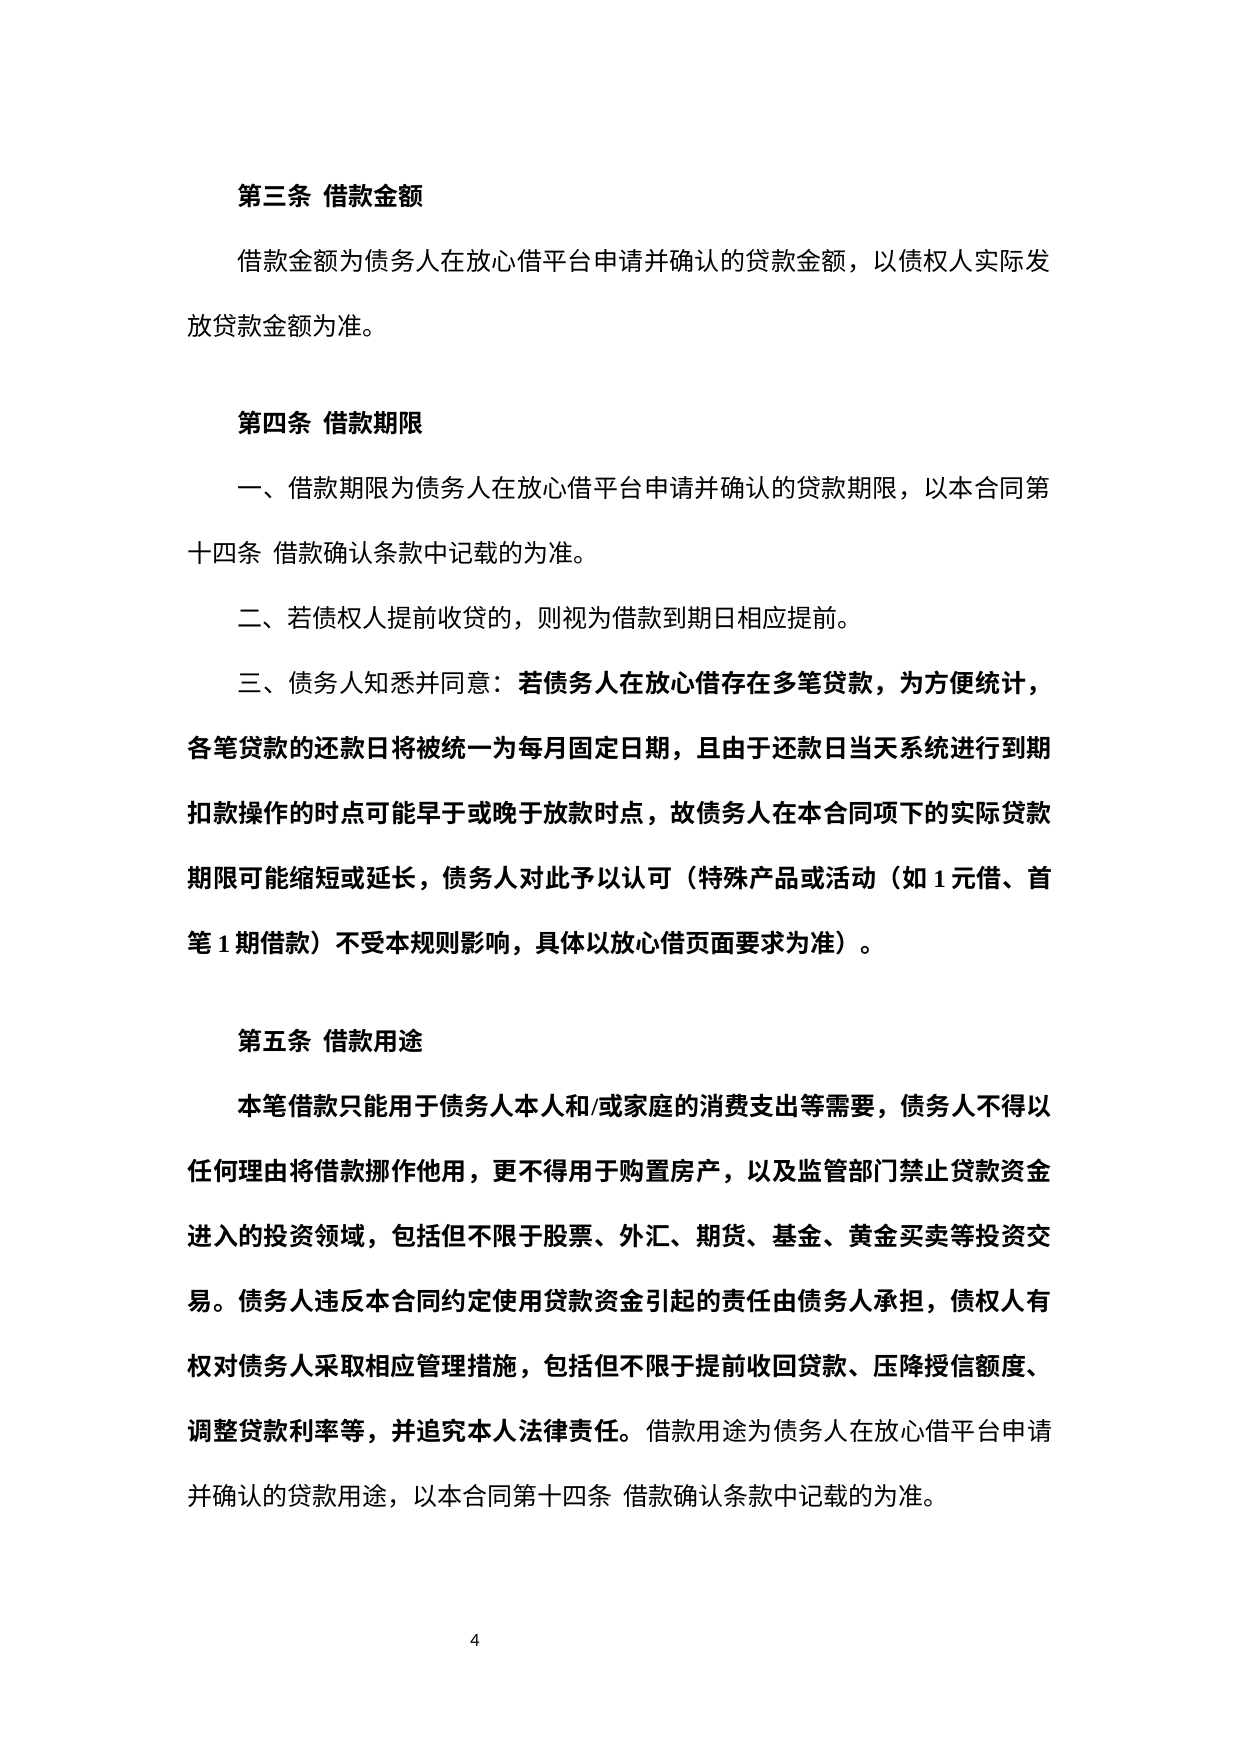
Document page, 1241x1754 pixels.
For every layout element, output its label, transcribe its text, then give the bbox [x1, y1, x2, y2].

text 一、借款期限为债务人在放心借平台申请并确认的贷款期限，以本合同第十四条 借款确认条款中记载的为准。 [187, 454, 1053, 584]
text 借款金额为债务人在放心借平台申请并确认的贷款金额，以债权人实际发放贷款金额为准。 [187, 227, 1053, 357]
text 第四条 借款期限 [187, 389, 1053, 454]
text 二、若债权人提前收贷的，则视为借款到期日相应提前。 [187, 584, 1053, 649]
text 第三条 借款金额 [187, 162, 1053, 227]
text 第五条 借款用途 [187, 1007, 1053, 1072]
text 本笔借款只能用于债务人本人和/或家庭的消费支出等需要，债务人不得以任何理由将借款挪作他用，更不得用于购置房产，以及监管部门禁止贷款资金进入的投资领域，包括但不限于股票、外汇、期货、基金、黄金买卖等投资交易。债务人违反本合同约定使用贷款资金引起的责任由债务人承担，债权人有权对债务人采取相应管理措施，包括但不限于提前收回贷款、压降授信额度、调整贷款利率等，并追究本人法律责任。借款用途为债务人在放心借平台申请并确认的贷款用途，以本合同第十四条 借款确认条款中记载的为准。 [187, 1072, 1053, 1527]
text 三、债务人知悉并同意：若债务人在放心借存在多笔贷款，为方便统计，各笔贷款的还款日将被统一为每月固定日期，且由于还款日当天系统进行到期扣款操作的时点可能早于或晚于放款时点，故债务人在本合同项下的实际贷款期限可能缩短或延长，债务人对此予以认可（特殊产品或活动（如1元借、首笔1期借款）不受本规则影响，具体以放心借页面要求为准）。 [187, 649, 1053, 974]
